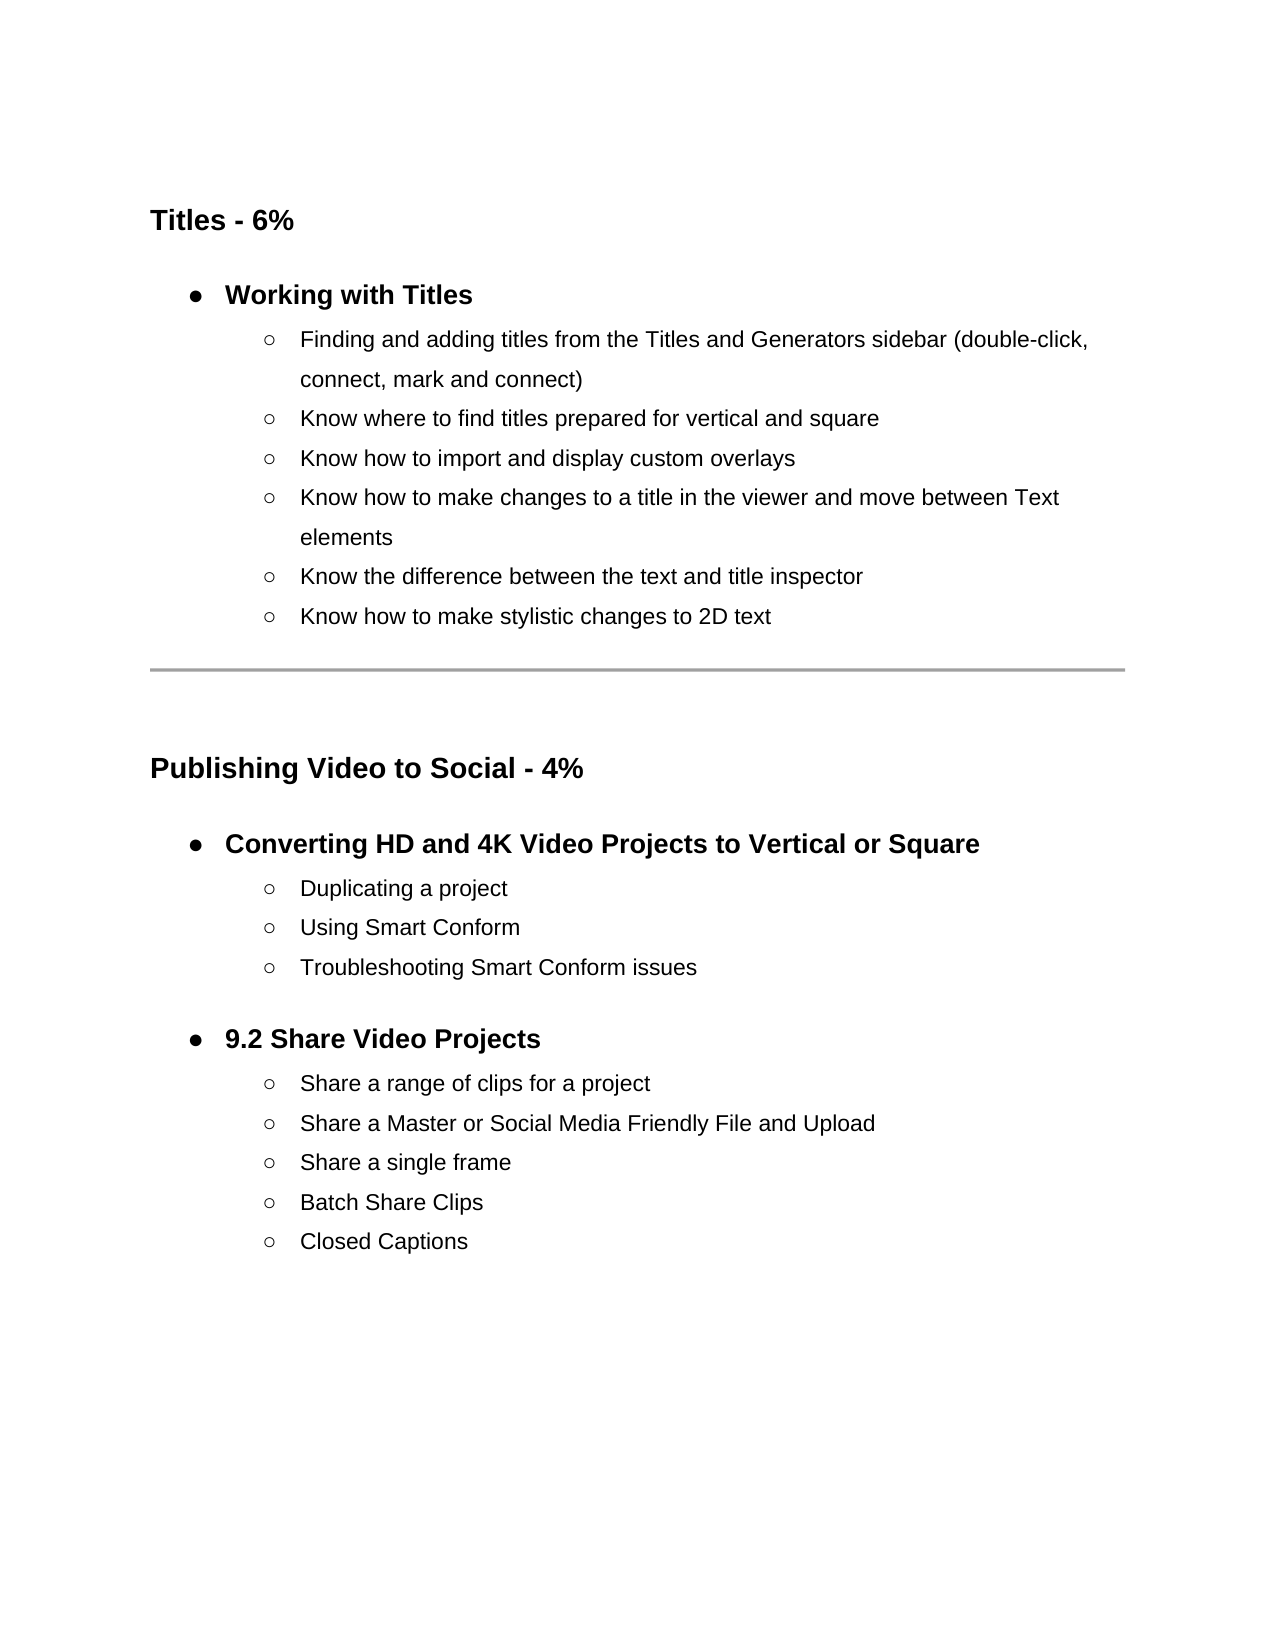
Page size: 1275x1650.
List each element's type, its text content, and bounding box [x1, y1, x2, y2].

list Know how to make stylistic changes to 2D text [262, 603, 1125, 629]
list Know where to find titles prepared for vertical and square [262, 405, 1125, 432]
list Finding and adding titles from the Titles and Generators sidebar (double-click, connect, mark and connect) [262, 326, 1125, 392]
list 9.2 Share Video Projects [187, 1023, 1125, 1055]
list Working with Titles [187, 279, 1125, 311]
list Know how to import and display custom overlays [262, 445, 1125, 471]
title Titles - 6% [150, 203, 1125, 236]
list Duplicating a project [262, 875, 1125, 901]
list Closed Captions [262, 1228, 1125, 1255]
list Using Smart Conform [262, 914, 1125, 941]
list Troubleshooting Smart Conform issues [262, 954, 1125, 980]
list Share a single frame [262, 1149, 1125, 1176]
list Batch Share Clips [262, 1189, 1125, 1215]
title Publishing Video to Social - 4% [150, 751, 1125, 785]
list Know how to make changes to a title in the viewer and move between Text elements [262, 484, 1125, 550]
list Share a range of clips for a project [262, 1070, 1125, 1097]
list Know the difference between the text and title inspector [262, 563, 1125, 589]
list Share a Master or Social Media Friendly File and Upload [262, 1110, 1125, 1136]
list Converting HD and 4K Video Projects to Vertical or Square [187, 828, 1125, 859]
